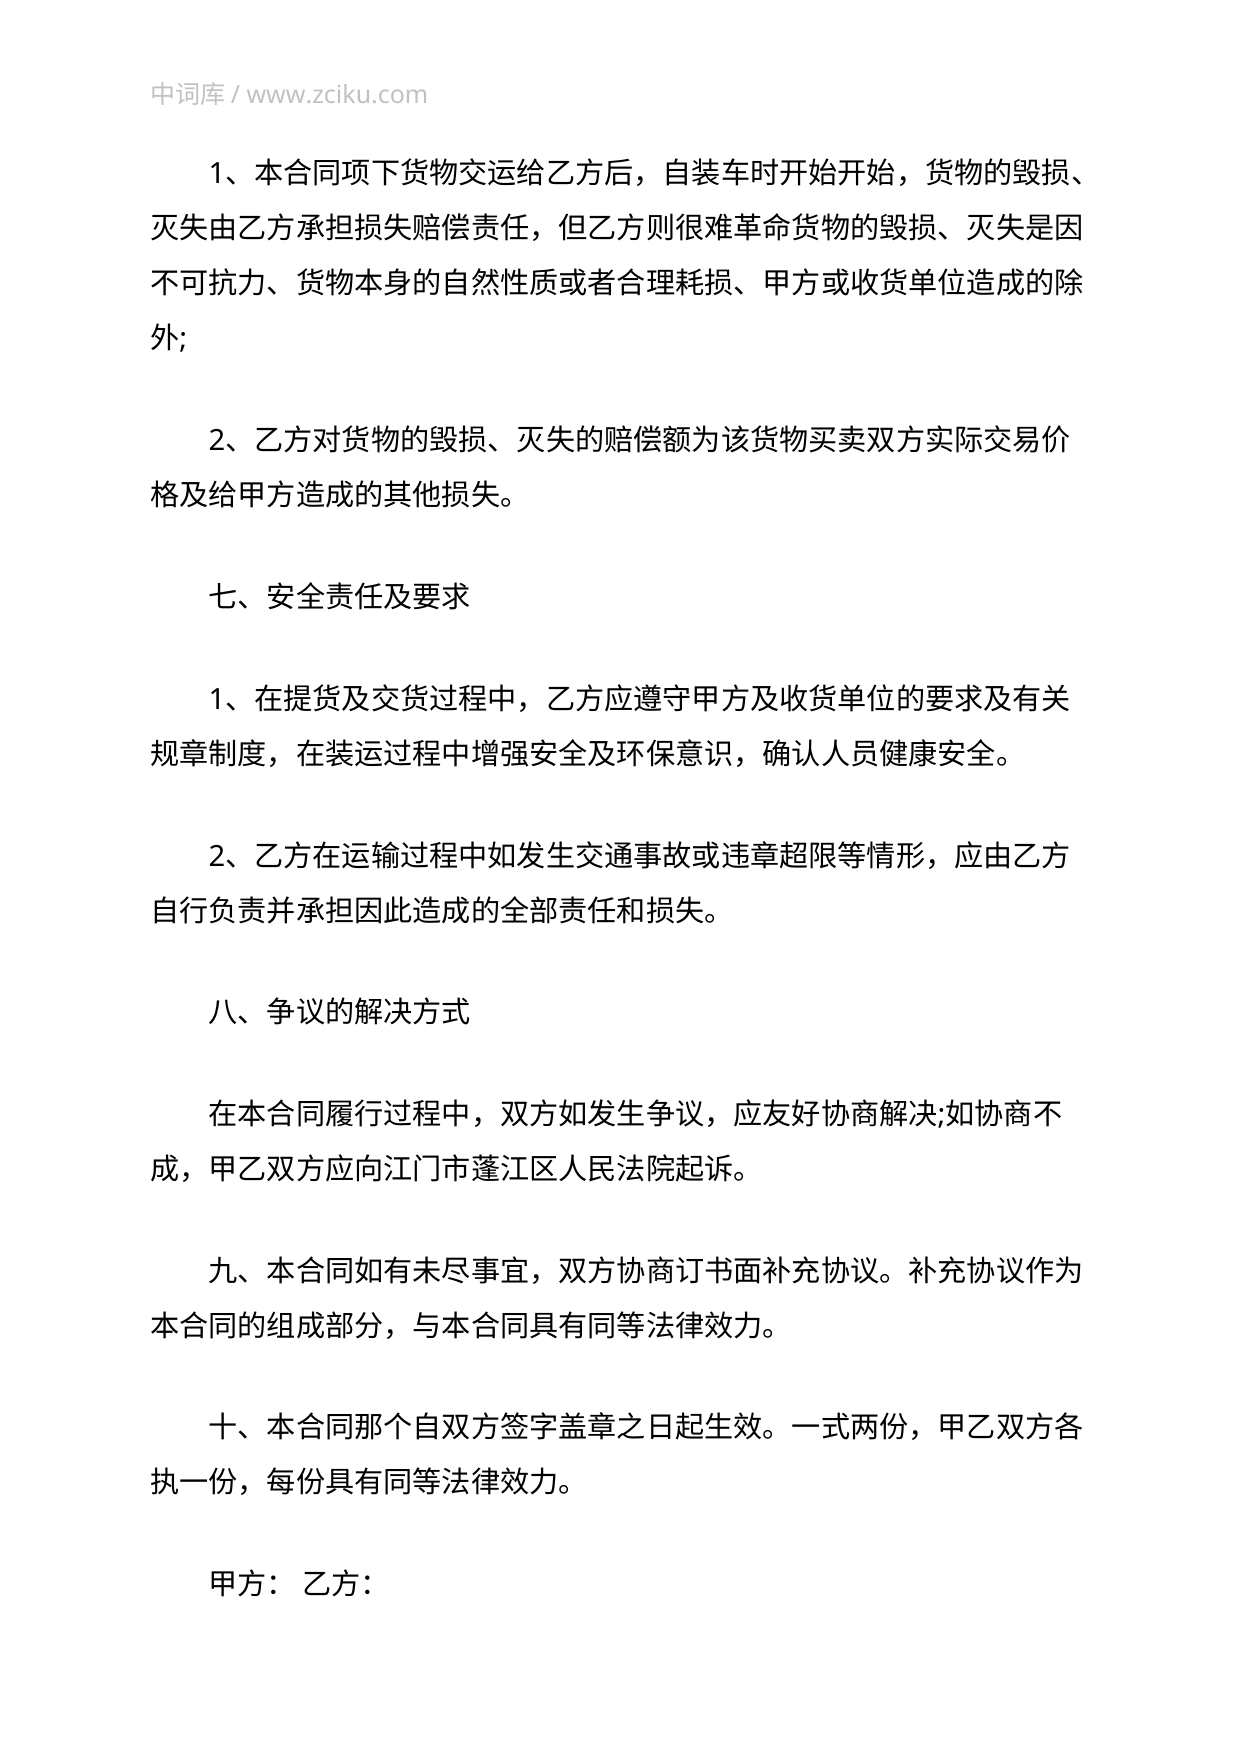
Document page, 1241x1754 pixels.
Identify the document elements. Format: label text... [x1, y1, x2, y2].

text 1、本合同项下货物交运给乙方后，自装车时开始开始，货物的毁损、灭失由乙方承担损失赔偿责任，但乙方则很难革命货物的毁损、灭失是因不可抗力、货物本身的自然性质或者合理耗损、甲方或收货单位造成的除外; [150, 150, 1090, 357]
text 1、在提货及交货过程中，乙方应遵守甲方及收货单位的要求及有关规章制度，在装运过程中增强安全及环保意识，确认人员健康安全。 [150, 675, 1090, 773]
text 十、本合同那个自双方签字盖章之日起生效。一式两份，甲乙双方各执一份，每份具有同等法律效力。 [150, 1404, 1090, 1501]
text 七、安全责任及要求 [150, 573, 1090, 616]
text 2、乙方在运输过程中如发生交通事故或违章超限等情形，应由乙方自行负责并承担因此造成的全部责任和损失。 [150, 832, 1090, 929]
text 在本合同履行过程中，双方如发生争议，应友好协商解决;如协商不成，甲乙双方应向江门市蓬江区人民法院起诉。 [150, 1091, 1090, 1188]
text 九、本合同如有未尽事宜，双方协商订书面补充协议。补充协议作为本合同的组成部分，与本合同具有同等法律效力。 [150, 1247, 1090, 1344]
text 八、争议的解决方式 [150, 989, 1090, 1031]
text 2、乙方对货物的毁损、灭失的赔偿额为该货物买卖双方实际交易价格及给甲方造成的其他损失。 [150, 417, 1090, 514]
text 甲方： 乙方： [150, 1561, 1090, 1603]
